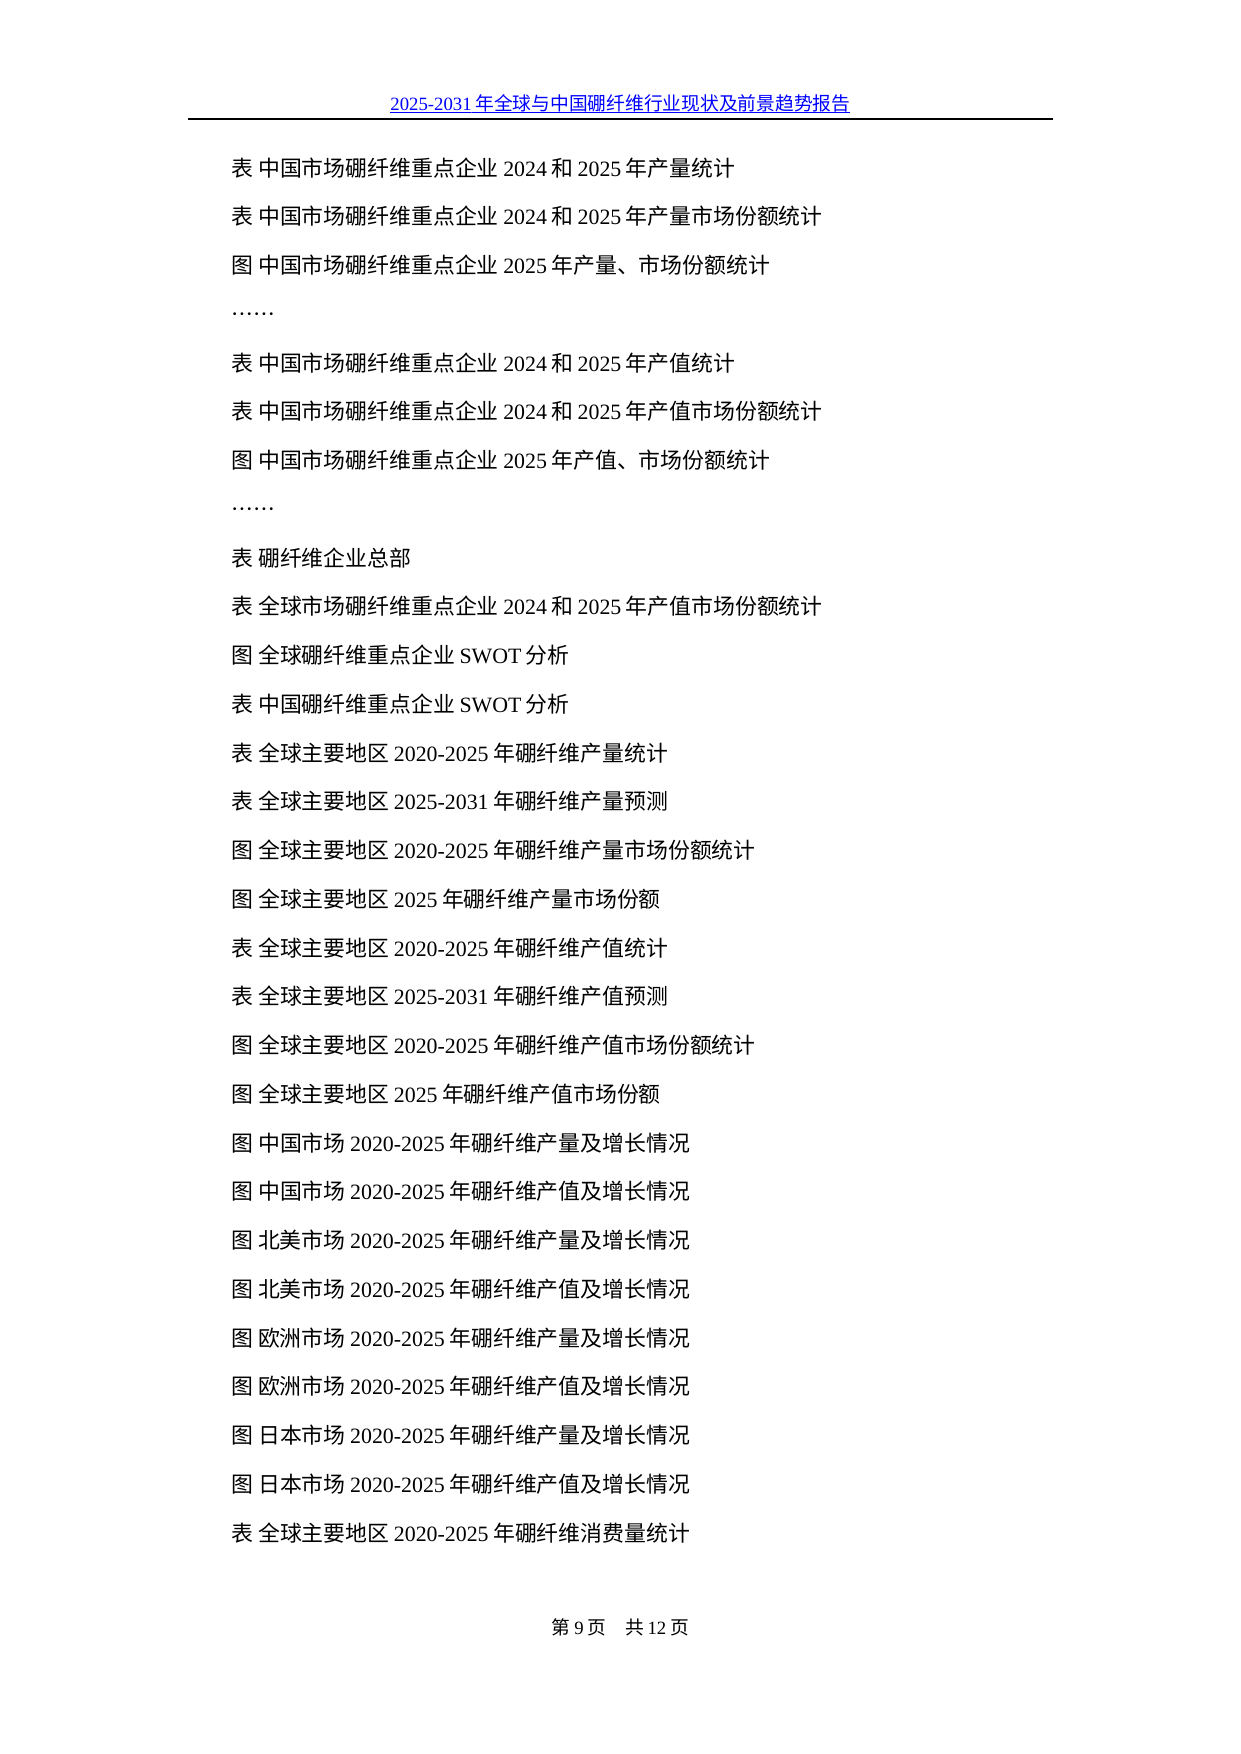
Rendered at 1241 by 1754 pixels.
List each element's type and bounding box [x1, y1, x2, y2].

text [187, 150, 1053, 1548]
